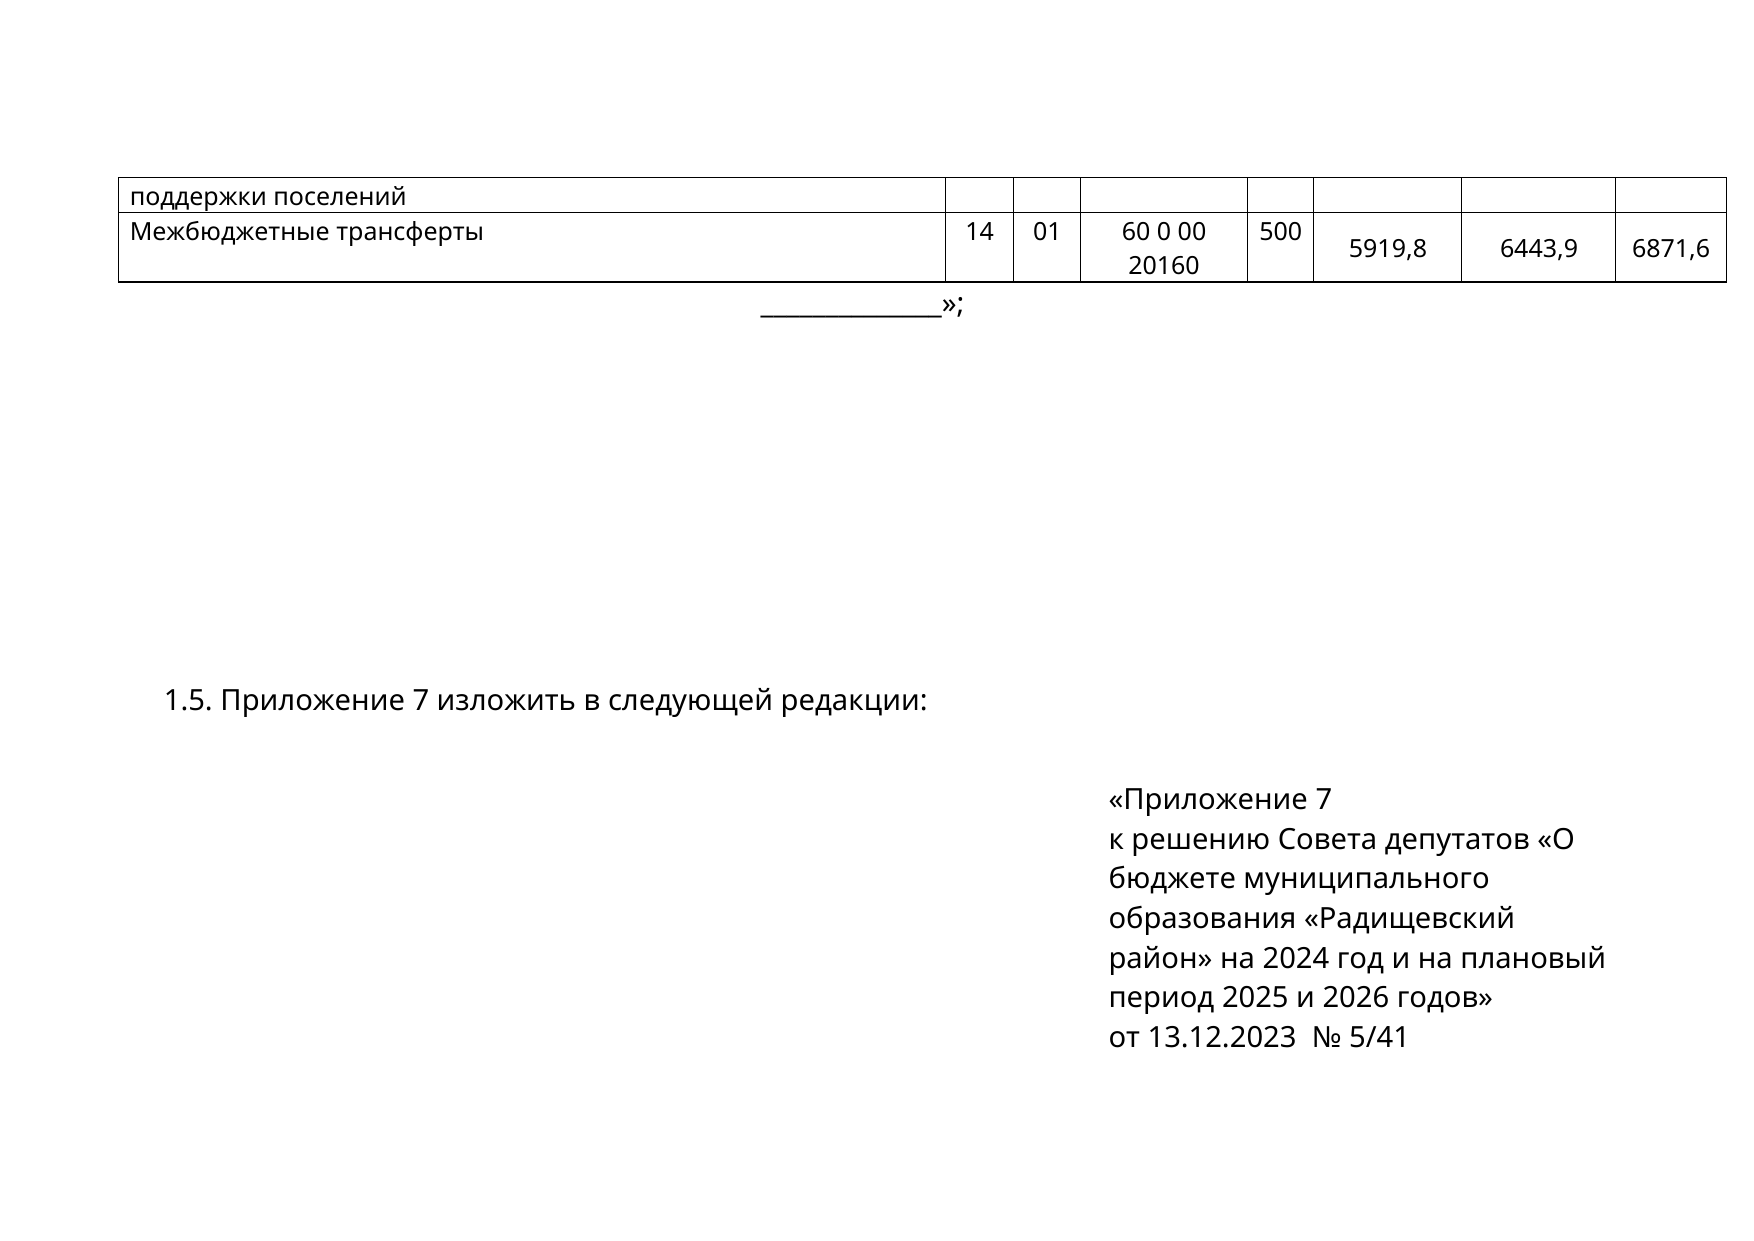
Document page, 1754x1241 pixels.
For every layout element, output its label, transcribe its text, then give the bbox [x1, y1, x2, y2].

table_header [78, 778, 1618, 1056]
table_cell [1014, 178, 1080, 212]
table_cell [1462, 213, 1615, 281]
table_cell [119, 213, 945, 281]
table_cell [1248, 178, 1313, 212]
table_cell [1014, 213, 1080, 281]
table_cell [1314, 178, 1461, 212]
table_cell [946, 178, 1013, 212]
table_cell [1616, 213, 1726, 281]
text ______________»; [89, 282, 1636, 322]
text 1.5. Приложение 7 изложить в следующей редакции: [89, 679, 1636, 719]
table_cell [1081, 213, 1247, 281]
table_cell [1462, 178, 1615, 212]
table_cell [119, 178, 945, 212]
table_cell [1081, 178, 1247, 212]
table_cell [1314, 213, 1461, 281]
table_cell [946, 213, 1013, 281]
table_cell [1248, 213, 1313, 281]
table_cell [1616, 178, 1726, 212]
